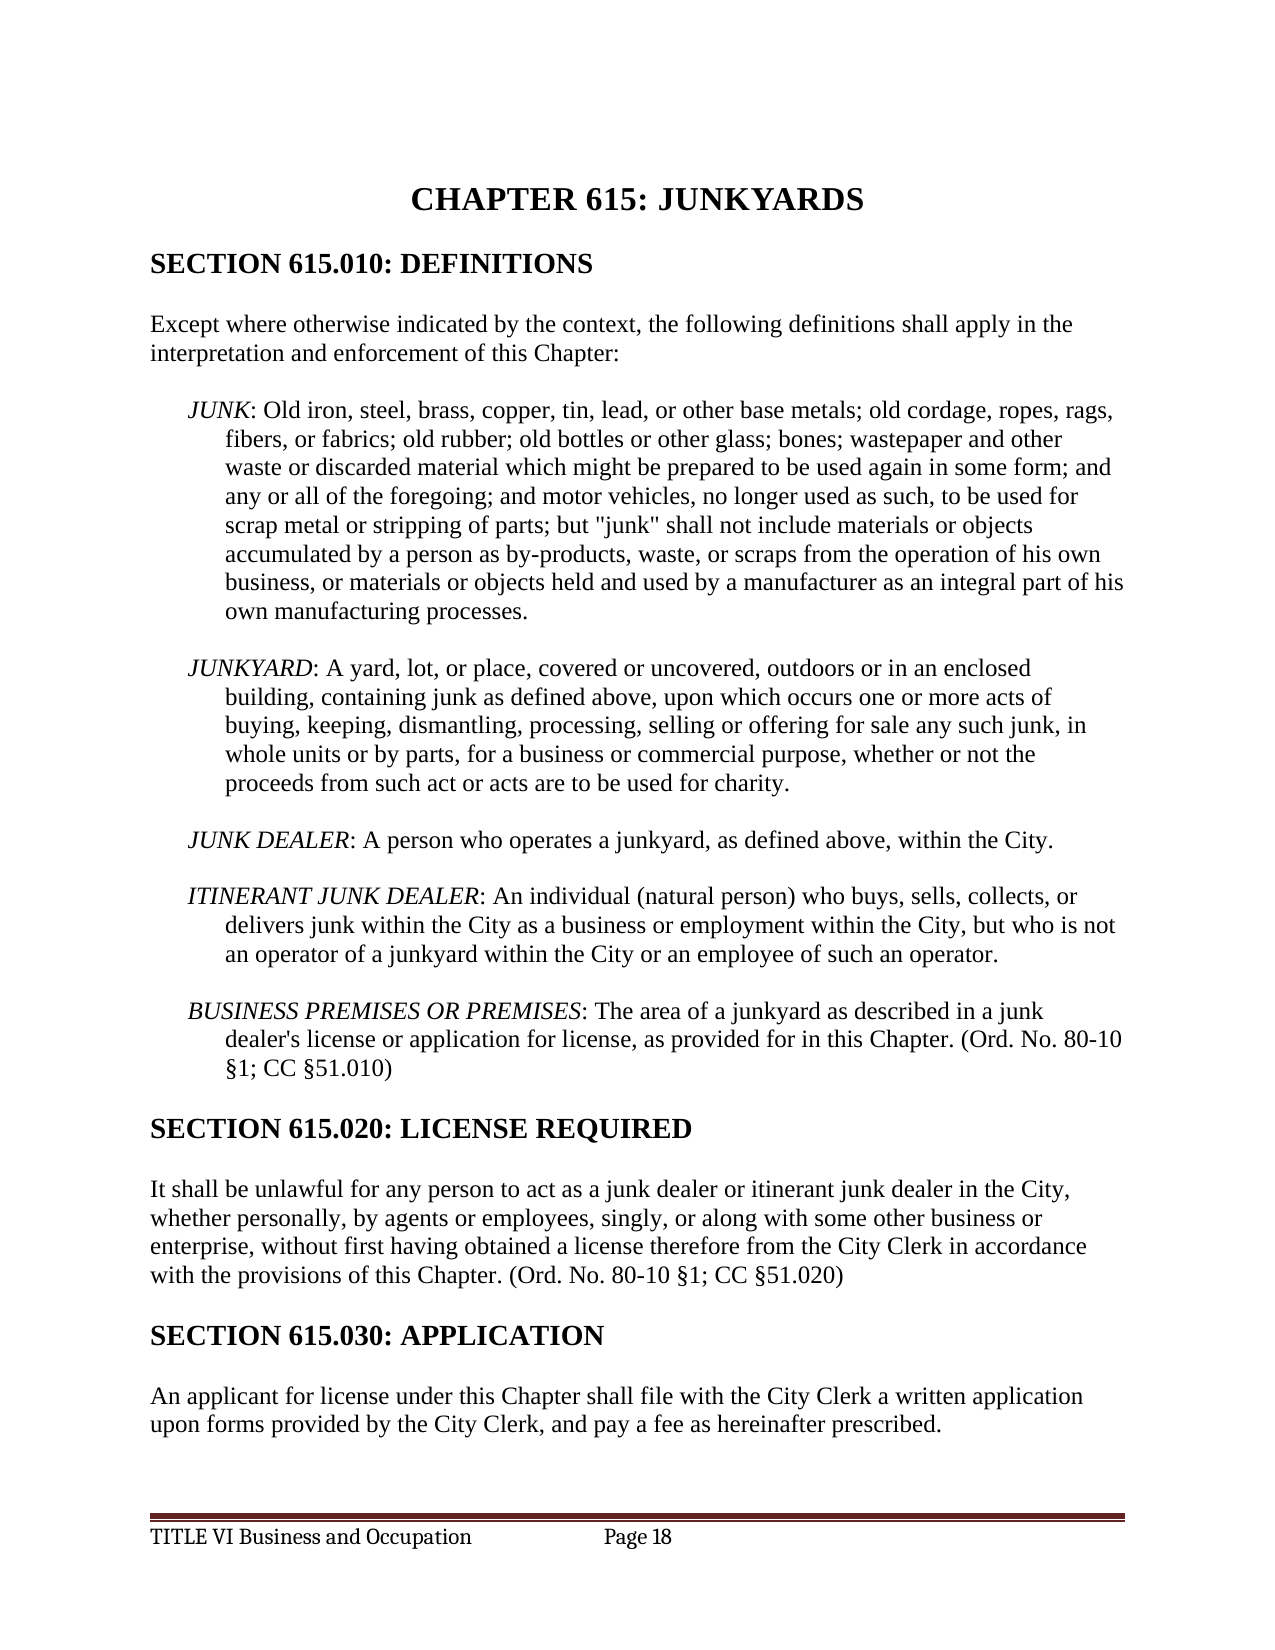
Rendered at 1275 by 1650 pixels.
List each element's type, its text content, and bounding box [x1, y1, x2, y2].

text JUNKYARD: A yard, lot, or place, covered or uncovered, outdoors or in an enclosed building, containing junk as defined above, upon which occurs one or more acts of buying, keeping, dismantling, processing, selling or offering for sale any such junk, in whole units or by parts, for a business or commercial purpose, whether or not the proceeds from such act or acts are to be used for charity. [187, 653, 1125, 797]
text BUSINESS PREMISES OR PREMISES: The area of a junkyard as described in a junk dealer's license or application for license, as provided for in this Chapter. (Ord. No. 80-10 §1; CC §51.010) [187, 996, 1125, 1082]
text JUNK: Old iron, steel, brass, copper, tin, lead, or other base metals; old cordage, ropes, rags, fibers, or fabrics; old rubber; old bottles or other glass; bones; wastepaper and other waste or discarded material which might be prepared to be used again in some form; and any or all of the foregoing; and motor vehicles, no longer used as such, to be used for scrap metal or stripping of parts; but "junk" shall not include materials or objects accumulated by a person as by-products, waste, or scraps from the operation of his own business, or materials or objects held and used by a manufacturer as an integral part of his own manufacturing processes. [187, 395, 1125, 625]
text ITINERANT JUNK DEALER: An individual (natural person) who buys, sells, collects, or delivers junk within the City as a business or employment within the City, but who is not an operator of a junkyard within the City or an employee of such an operator. [187, 881, 1125, 968]
text JUNK DEALER: A person who operates a junkyard, as defined above, within the City. [187, 825, 1125, 853]
subtitle SECTION 615.030: APPLICATION [150, 1318, 1125, 1352]
title CHAPTER 615: JUNKYARDS [150, 179, 1125, 217]
subtitle SECTION 615.020: LICENSE REQUIRED [150, 1111, 1125, 1145]
subtitle SECTION 615.010: DEFINITIONS [150, 247, 1125, 280]
text An applicant for license under this Chapter shall file with the City Clerk a written application upon forms provided by the City Clerk, and pay a fee as hereinafter prescribed. [150, 1381, 1125, 1438]
text It shall be unlawful for any person to act as a junk dealer or itinerant junk dealer in the City, whether personally, by agents or employees, singly, or along with some other business or enterprise, without first having obtained a license therefore from the City Clerk in accordance with the provisions of this Chapter. (Ord. No. 80-10 §1; CC §51.020) [150, 1174, 1125, 1289]
text Except where otherwise indicated by the context, the following definitions shall apply in the interpretation and enforcement of this Chapter: [150, 309, 1125, 367]
